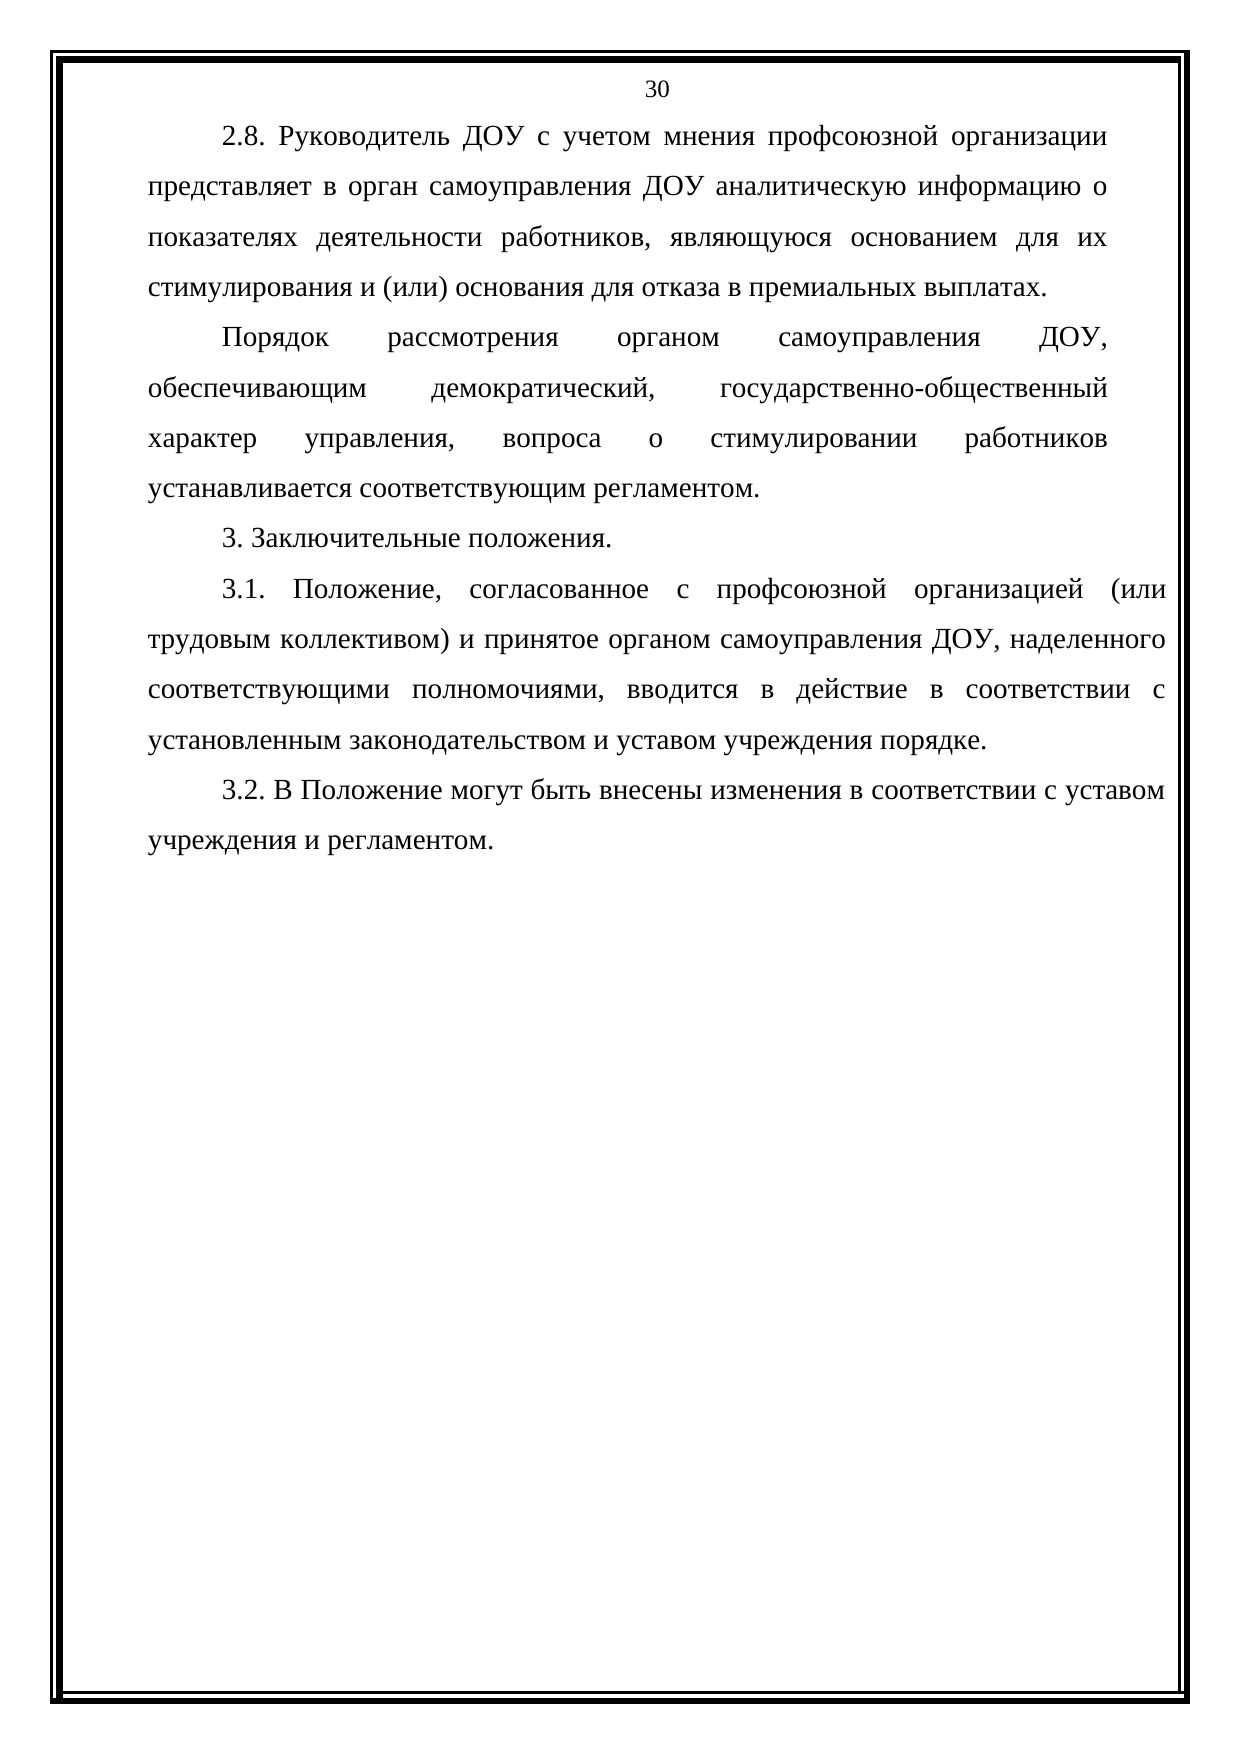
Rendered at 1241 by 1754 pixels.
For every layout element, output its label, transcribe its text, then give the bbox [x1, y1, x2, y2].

text 2.8. Руководитель ДОУ с учетом мнения профсоюзной организации представляет в орган самоуправления ДОУ аналитическую информацию о показателях деятельности работников, являющуюся основанием для их стимулирования и (или) основания для отказа в премиальных выплатах. [148, 118, 1108, 303]
text 3.1. Положение, согласованное с профсоюзной организацией (или трудовым коллективом) и принятое органом самоуправления ДОУ, наделенного соответствующими полномочиями, вводится в действие в соответствии с установленным законодательством и уставом учреждения порядке. [148, 571, 1167, 755]
text 3. Заключительные положения. [148, 521, 1108, 554]
text Порядок рассмотрения органом самоуправления ДОУ, обеспечивающим демократический, государственно-общественный характер управления, вопроса о стимулировании работников устанавливается соответствующим регламентом. [148, 319, 1108, 504]
text 3.2. В Положение могут быть внесены изменения в соответствии с уставом учреждения и регламентом. [148, 772, 1167, 856]
